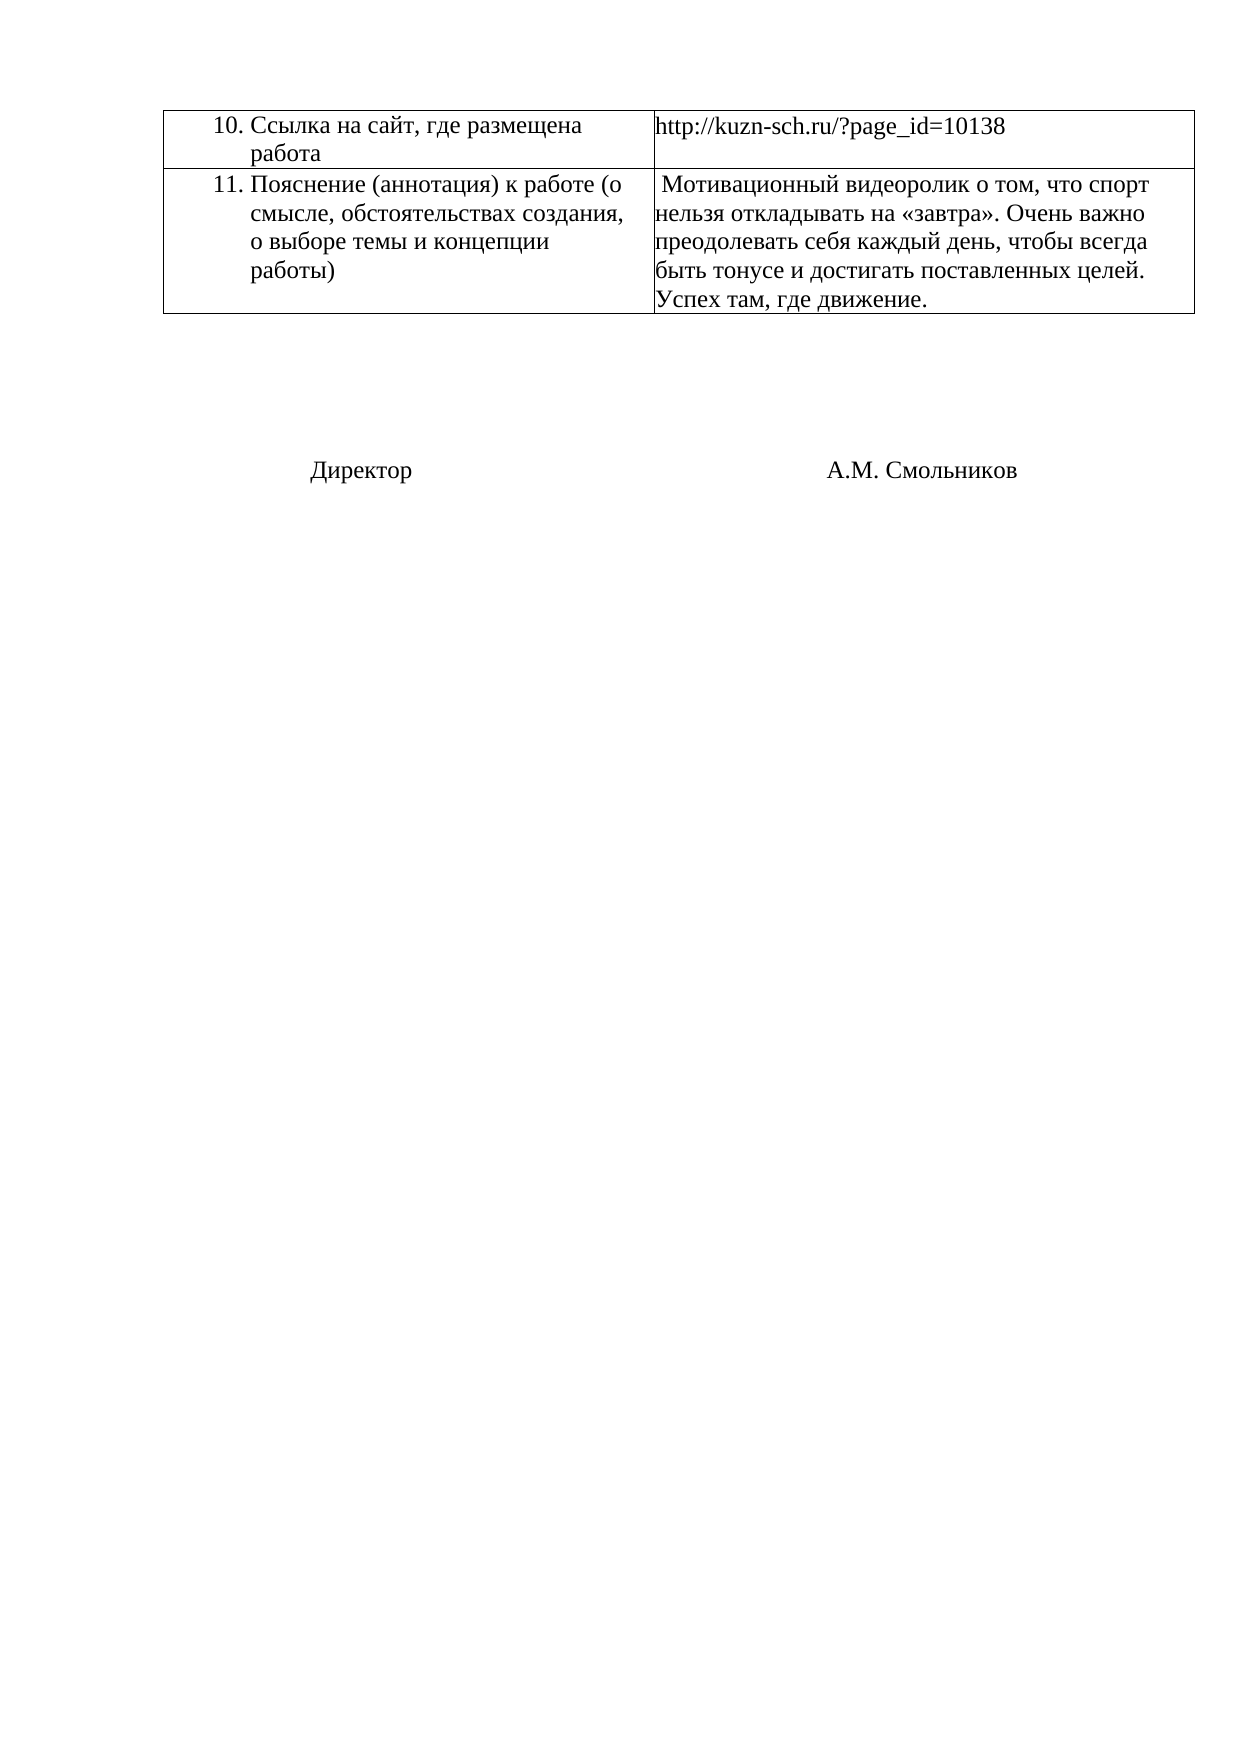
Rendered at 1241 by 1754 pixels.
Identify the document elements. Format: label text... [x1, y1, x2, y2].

table_cell Мотивационный видеоролик о том, что спорт нельзя откладывать на «завтра». Очень важно преодолевать себя каждый день, чтобы всегда быть тонусе и достигать поставленных целей. Успех там, где движение. [655, 169, 1194, 313]
text Директор А.М. Смольников [152, 455, 1176, 484]
table_cell 11. Пояснение (аннотация) к работе (о смысле, обстоятельствах создания, о выборе темы и концепции работы) [164, 169, 654, 313]
table_header http://kuzn-sch.ru/?page_id=10138 [655, 111, 1194, 168]
table_header 10. Ссылка на сайт, где размещена работа [164, 111, 654, 168]
